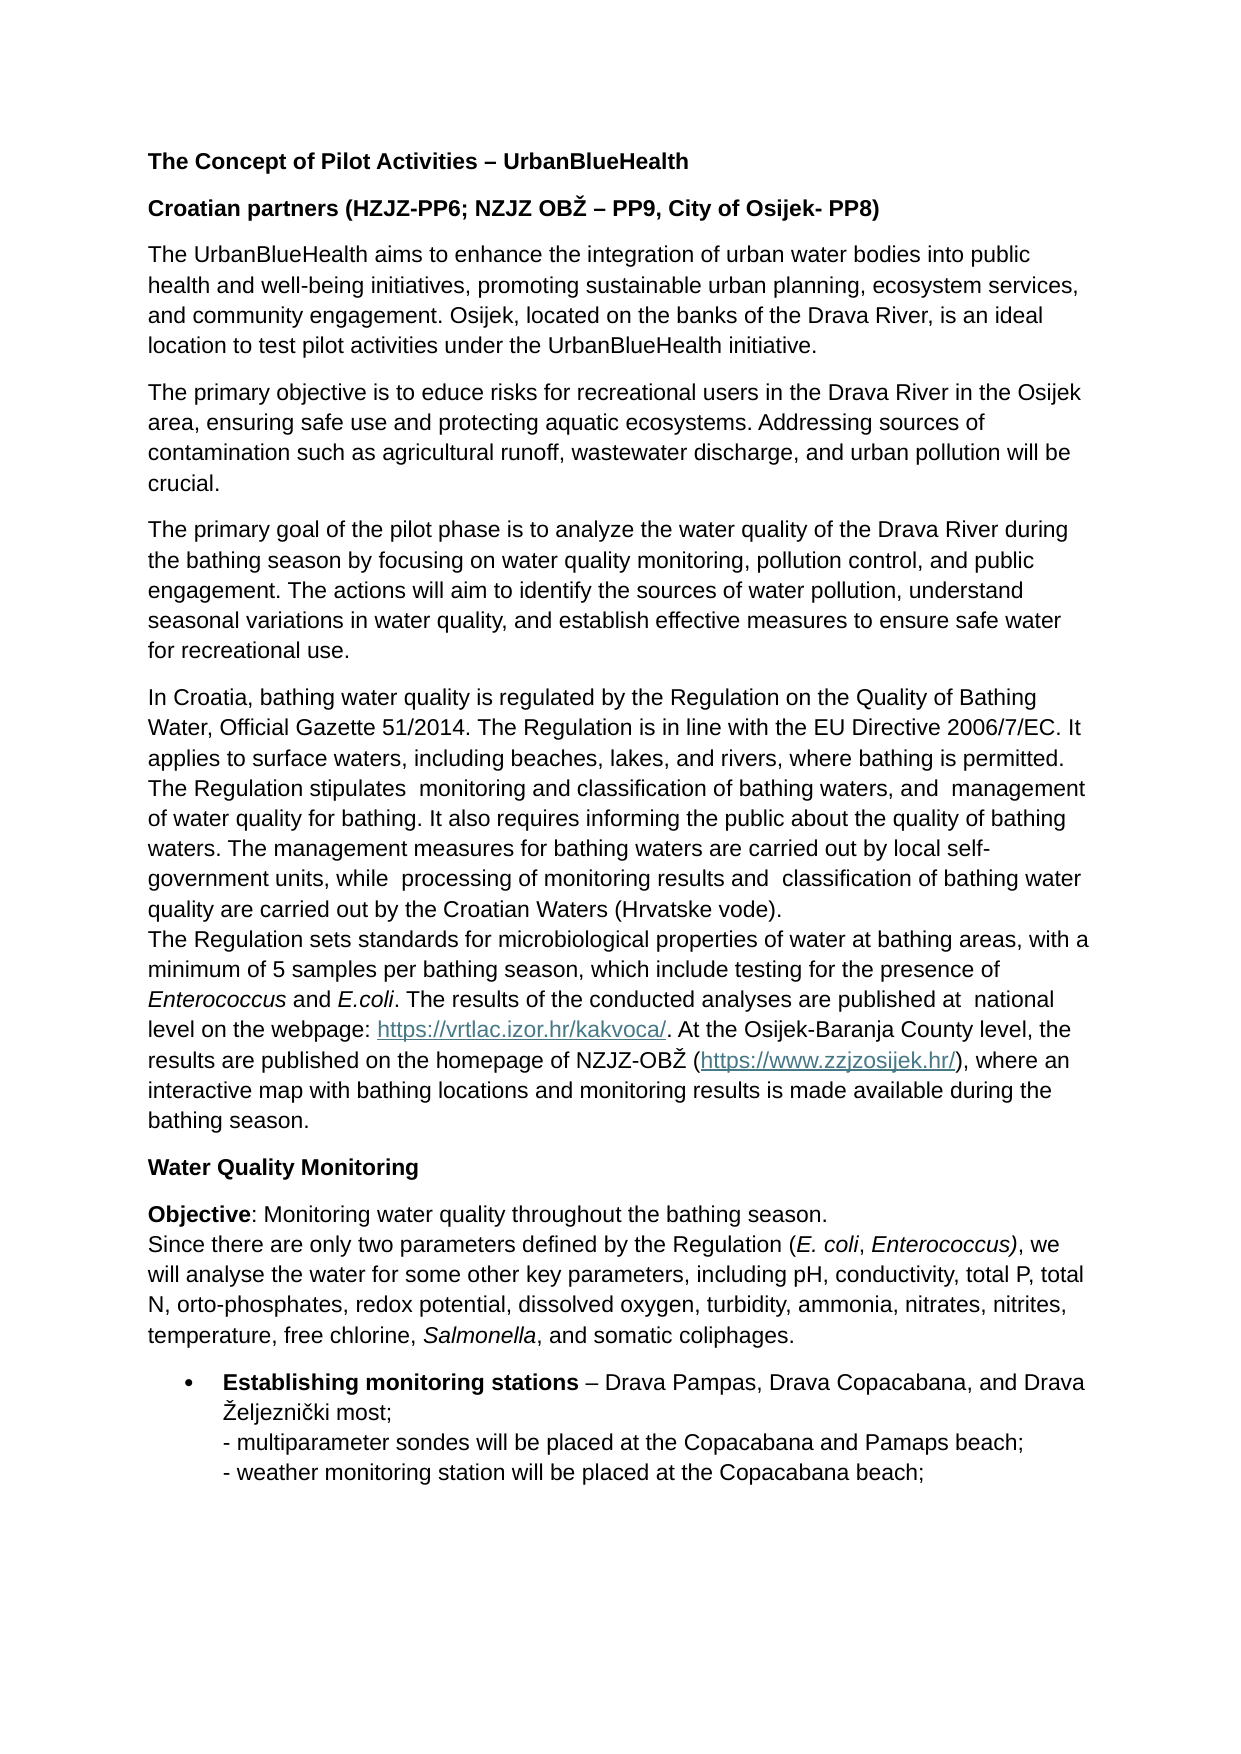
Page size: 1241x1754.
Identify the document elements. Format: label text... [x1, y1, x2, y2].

list Establishing monitoring stations – Drava Pampas, Drava Copacabana, and Drava Željeznički most; - multiparameter sondes will be placed at the Copacabana and Pamaps beach; - weather monitoring station will be placed at the Copacabana beach; [185, 1368, 1093, 1485]
text Croatian partners (HZJZ-PP6; NZJZ OBŽ – PP9, City of Osijek- PP8) [148, 194, 1093, 221]
text In Croatia, bathing water quality is regulated by the Regulation on the Quality of Bathing Water, Official Gazette 51/2014. The Regulation is in line with the EU Directive 2006/7/EC. It applies to surface waters, including beaches, lakes, and rivers, where bathing is permitted. The Regulation stipulates monitoring and classification of bathing waters, and management of water quality for bathing. It also requires informing the public about the quality of bathing waters. The management measures for bathing waters are carried out by local self-government units, while processing of monitoring results and classification of bathing water quality are carried out by the Croatian Waters (Hrvatske vode). The Regulation sets standards for microbiological properties of water at bathing areas, with a minimum of 5 samples per bathing season, which include testing for the presence of Enterococcus and E.coli. The results of the conducted analyses are published at national level on the webpage: https://vrtlac.izor.hr/kakvoca/. At the Osijek-Baranja County level, the results are published on the homepage of NZJZ-OBŽ (https://www.zzjzosijek.hr/), where an interactive map with bathing locations and monitoring results is made available during the bathing season. [148, 684, 1093, 1133]
text The UrbanBlueHealth aims to enhance the integration of urban water bodies into public health and well-being initiatives, promoting sustainable urban planning, ecosystem services, and community engagement. Osijek, located on the banks of the Drava River, is an ideal location to test pilot activities under the UrbanBlueHealth initiative. [148, 241, 1093, 358]
text The primary goal of the pilot phase is to analyze the water quality of the Drava River during the bathing season by focusing on water quality monitoring, pollution control, and public engagement. The actions will aim to identify the sources of water pollution, understand seasonal variations in water quality, and establish effective measures to ensure safe water for recreational use. [148, 516, 1093, 663]
text Objective: Monitoring water quality throughout the bathing season. Since there are only two parameters defined by the Regulation (E. coli, Enterococcus), we will analyse the water for some other key parameters, including pH, conductivity, total P, total N, orto-phosphates, redox potential, dissolved oxygen, turbidity, ammonia, nitrates, nitrites, temperature, free chlorine, Salmonella, and somatic coliphages. [148, 1201, 1093, 1348]
text The Concept of Pilot Activities – UrbanBlueHealth [148, 148, 1093, 174]
text Water Quality Monitoring [148, 1154, 1093, 1180]
text The primary objective is to educe risks for recreational users in the Drava River in the Osijek area, ensuring safe use and protecting aquatic ecosystems. Addressing sources of contamination such as agricultural runoff, wastewater discharge, and urban pollution will be crucial. [148, 379, 1093, 496]
